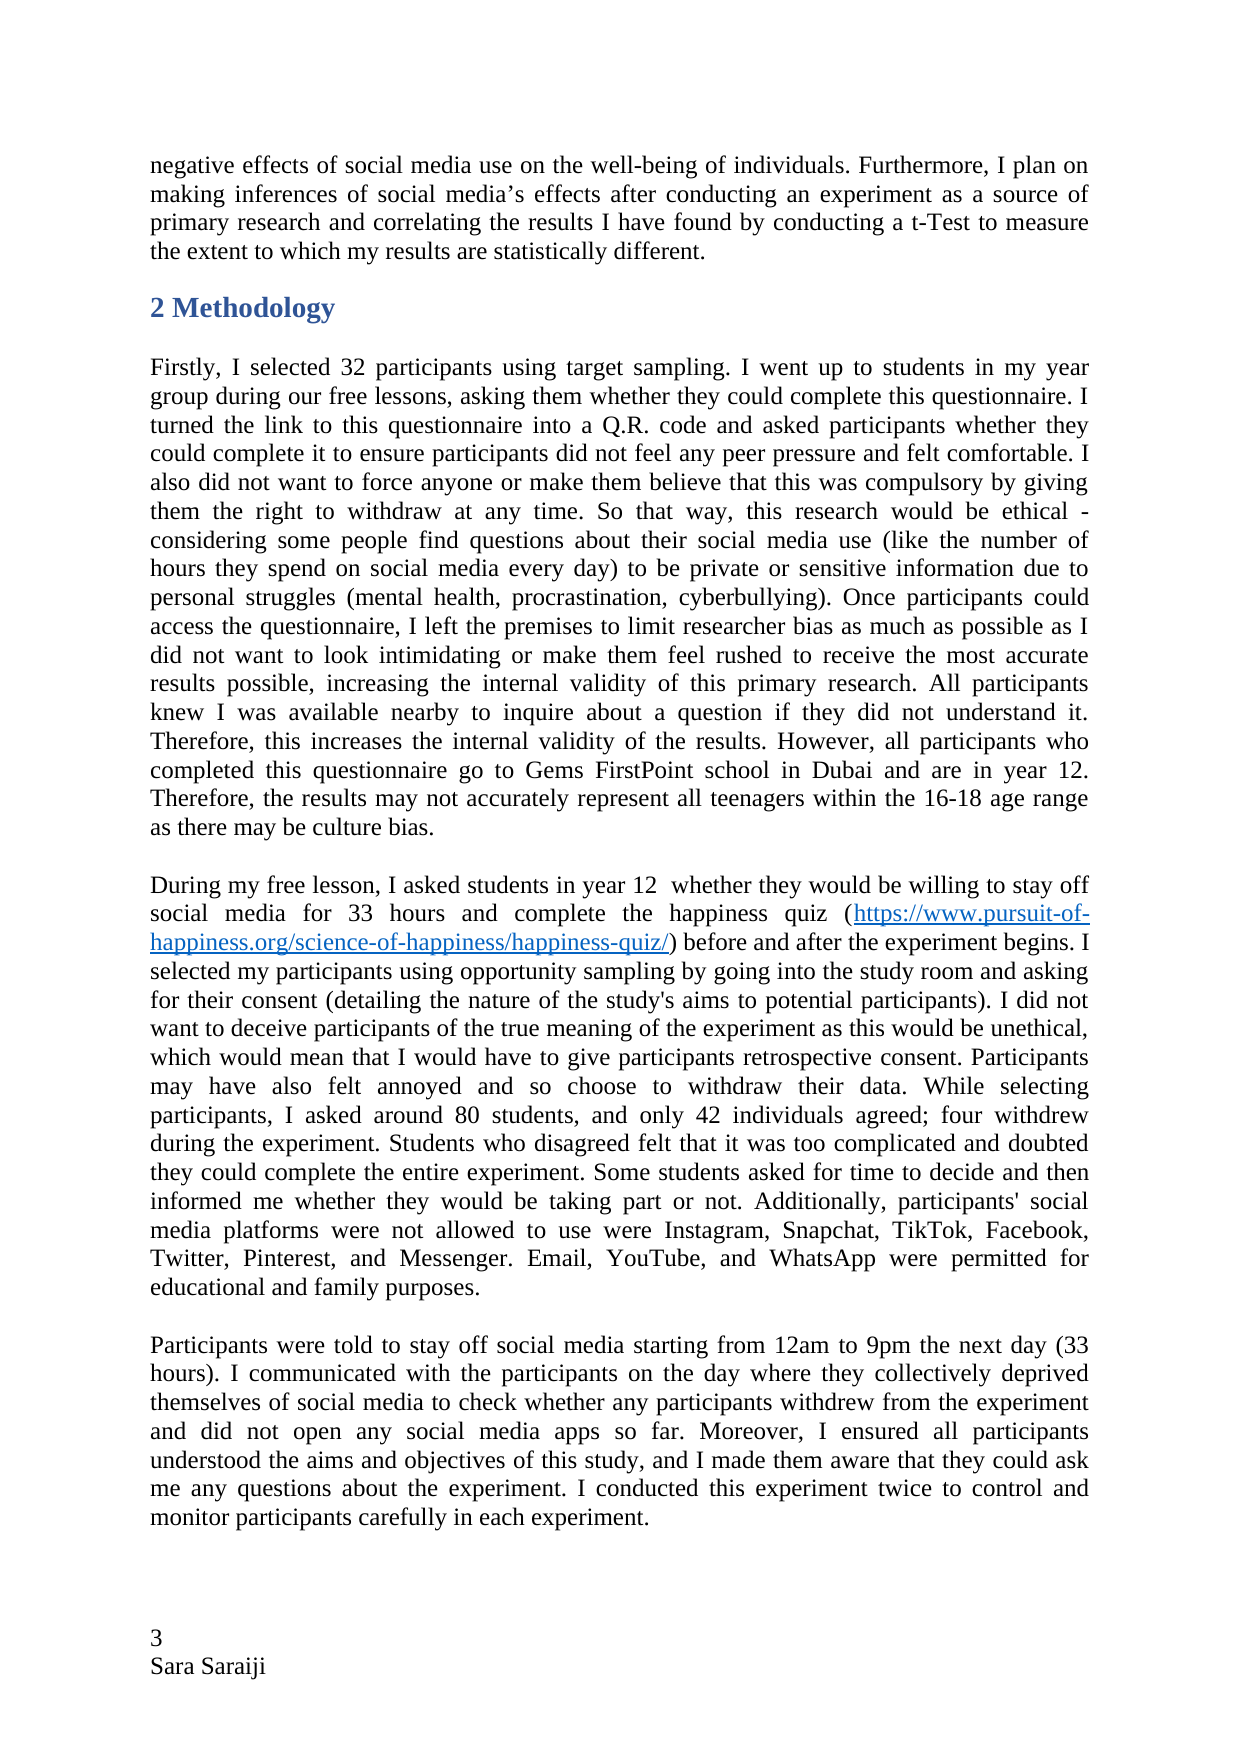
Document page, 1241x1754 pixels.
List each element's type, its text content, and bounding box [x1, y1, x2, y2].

subtitle 2 Methodology [150, 290, 1090, 323]
text Firstly, I selected 32 participants using target sampling. I went up to students in my year group during our free lessons, asking them whether they could complete this questionnaire. I turned the link to this questionnaire into a Q.R. code and asked participants whether they could complete it to ensure participants did not feel any peer pressure and felt comfortable. I also did not want to force anyone or make them believe that this was compulsory by giving them the right to withdraw at any time. So that way, this research would be ethical - considering some people find questions about their social media use (like the number of hours they spend on social media every day) to be private or sensitive information due to personal struggles (mental health, procrastination, cyberbullying). Once participants could access the questionnaire, I left the premises to limit researcher bias as much as possible as I did not want to look intimidating or make them feel rushed to receive the most accurate results possible, increasing the internal validity of this primary research. All participants knew I was available nearby to inquire about a question if they did not understand it. Therefore, this increases the internal validity of the results. However, all participants who completed this questionnaire go to Gems FirstPoint school in Dubai and are in year 12. Therefore, the results may not accurately represent all teenagers within the 16-18 age range as there may be culture bias. [150, 352, 1090, 841]
text During my free lesson, I asked students in year 12 whether they would be willing to stay off social media for 33 hours and complete the happiness quiz (https://www.pursuit-of-happiness.org/science-of-happiness/happiness-quiz/) before and after the experiment begins. I selected my participants using opportunity sampling by going into the study room and asking for their consent (detailing the nature of the study's aims to potential participants). I did not want to deceive participants of the true meaning of the experiment as this would be unethical, which would mean that I would have to give participants retrospective consent. Participants may have also felt annoyed and so choose to withdraw their data. While selecting participants, I asked around 80 students, and only 42 individuals agreed; four withdrew during the experiment. Students who disagreed felt that it was too complicated and doubted they could complete the entire experiment. Some students asked for time to decide and then informed me whether they would be taking part or not. Additionally, participants' social media platforms were not allowed to use were Instagram, Snapchat, TikTok, Facebook, Twitter, Pinterest, and Messenger. Email, YouTube, and WhatsApp were permitted for educational and family purposes. [150, 870, 1090, 1301]
text Participants were told to stay off social media starting from 12am to 9pm the next day (33 hours). I communicated with the participants on the day where they collectively deprived themselves of social media to check whether any participants withdrew from the experiment and did not open any social media apps so far. Moreover, I ensured all participants understood the aims and objectives of this study, and I made them aware that they could ask me any questions about the experiment. I conducted this experiment twice to control and monitor participants carefully in each experiment. [150, 1330, 1090, 1531]
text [150, 150, 1090, 265]
